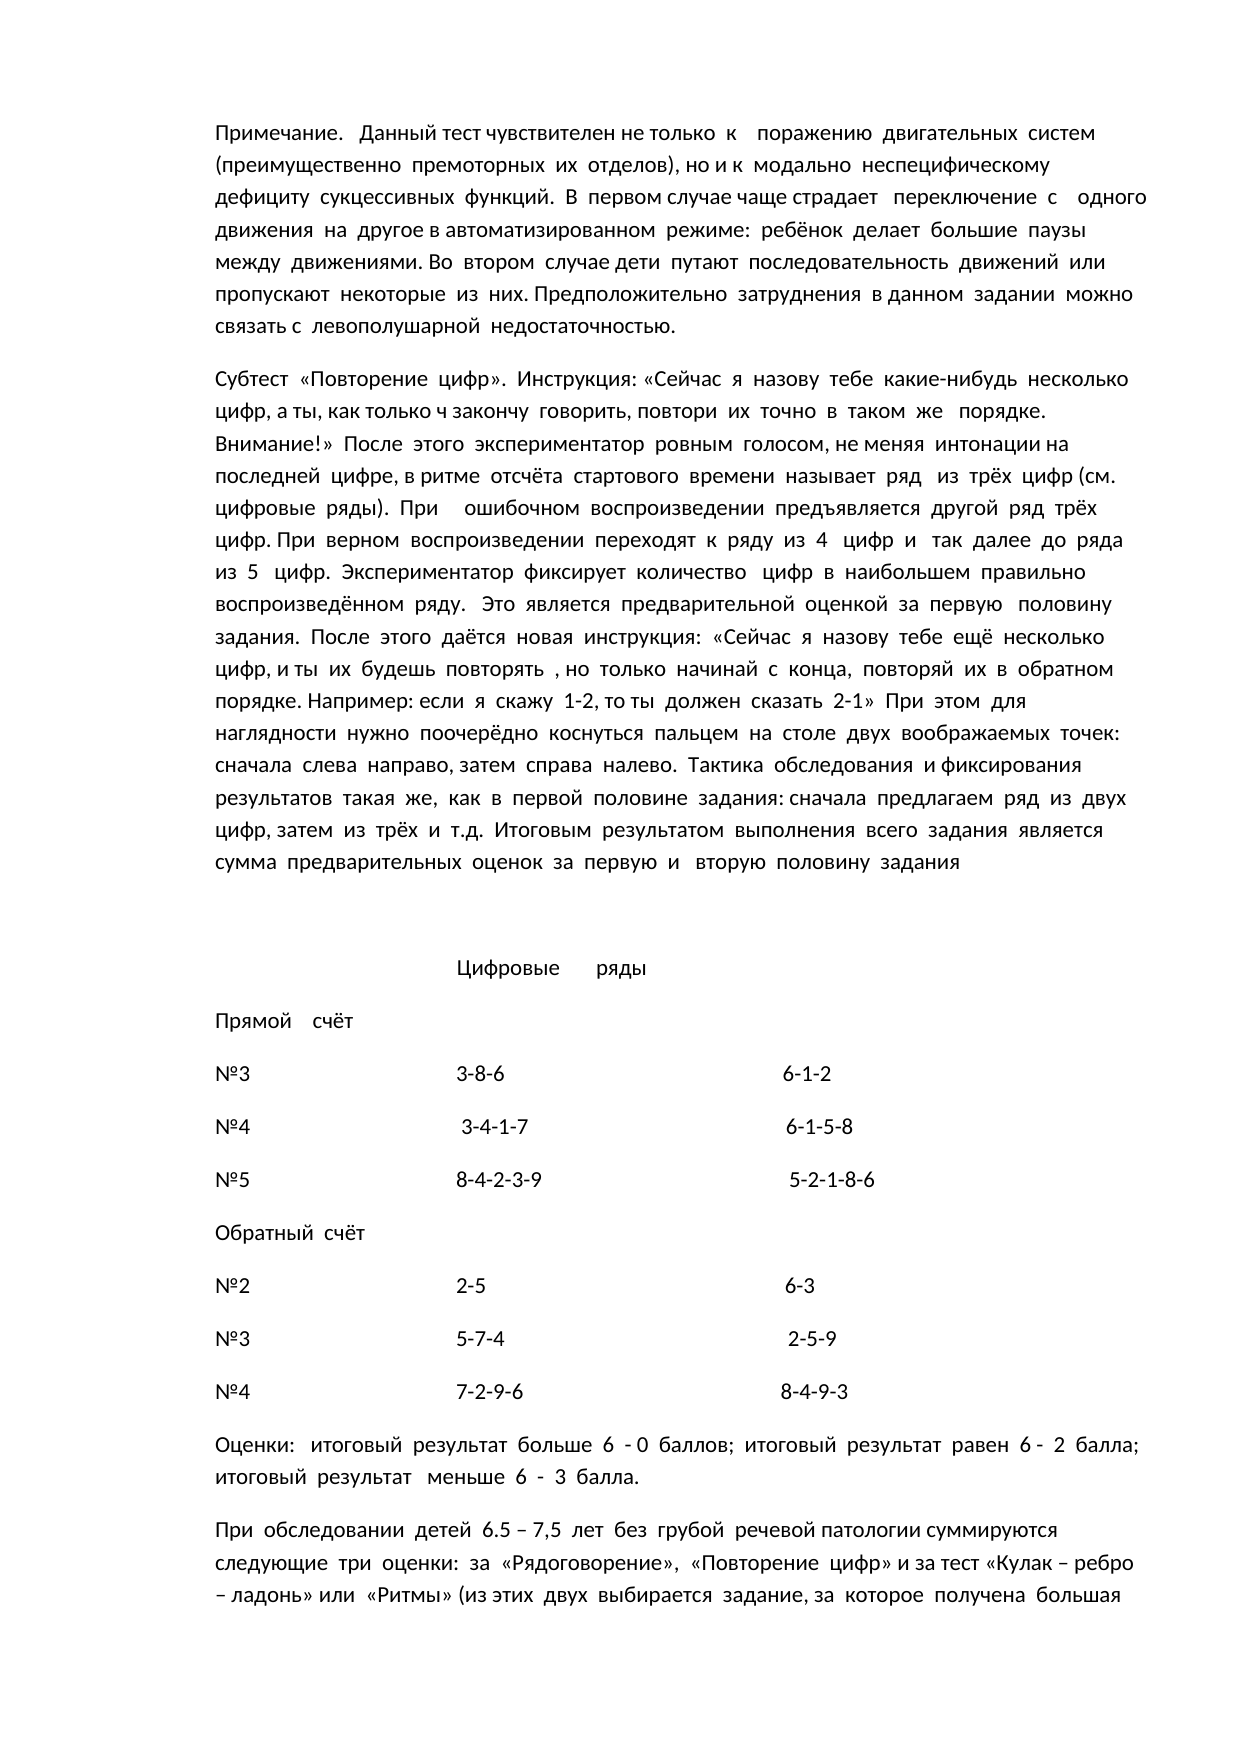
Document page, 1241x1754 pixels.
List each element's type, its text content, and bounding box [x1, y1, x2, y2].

text Цифровые ряды [215, 953, 1152, 981]
text Обратный счёт [215, 1218, 1152, 1246]
text №3 5-7-4 2-5-9 [215, 1324, 1152, 1352]
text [215, 1516, 1152, 1608]
text №2 2-5 6-3 [215, 1271, 1152, 1299]
text №5 8-4-2-3-9 5-2-1-8-6 [215, 1165, 1152, 1193]
text №4 7-2-9-6 8-4-9-3 [215, 1377, 1152, 1405]
text Субтест «Повторение цифр». Инструкция: «Сейчас я назову тебе какие-нибудь несколько цифр, а ты, как только ч закончу говорить, повтори их точно в таком же порядке. Внимание!» После этого экспериментатор ровным голосом, не меняя интонации на последней цифре, в ритме отсчёта стартового времени называет ряд из трёх цифр (см. цифровые ряды). При ошибочном воспроизведении предъявляется другой ряд трёх цифр. При верном воспроизведении переходят к ряду из 4 цифр и так далее до ряда из 5 цифр. Экспериментатор фиксирует количество цифр в наибольшем правильно воспроизведённом ряду. Это является предварительной оценкой за первую половину задания. После этого даётся новая инструкция: «Сейчас я назову тебе ещё несколько цифр, и ты их будешь повторять , но только начинай с конца, повторяй их в обратном порядке. Например: если я скажу 1-2, то ты должен сказать 2-1» При этом для наглядности нужно поочерёдно коснуться пальцем на столе двух воображаемых точек: сначала слева направо, затем справа налево. Тактика обследования и фиксирования результатов такая же, как в первой половине задания: сначала предлагаем ряд из двух цифр, затем из трёх и т.д. Итоговым результатом выполнения всего задания является сумма предварительных оценок за первую и вторую половину задания [215, 364, 1152, 875]
text №3 3-8-6 6-1-2 [215, 1059, 1152, 1087]
text Оценки: итоговый результат больше 6 - 0 баллов; итоговый результат равен 6 - 2 балла; итоговый результат меньше 6 - 3 балла. [215, 1430, 1152, 1491]
text Прямой счёт [215, 1006, 1152, 1034]
text №4 3-4-1-7 6-1-5-8 [215, 1112, 1152, 1140]
text Примечание. Данный тест чувствителен не только к поражению двигательных систем (преимущественно премоторных их отделов), но и к модально неспецифическому дефициту сукцессивных функций. В первом случае чаще страдает переключение с одного движения на другое в автоматизированном режиме: ребёнок делает большие паузы между движениями. Во втором случае дети путают последовательность движений или пропускают некоторые из них. Предположительно затруднения в данном задании можно связать с левополушарной недостаточностью. [215, 118, 1152, 339]
